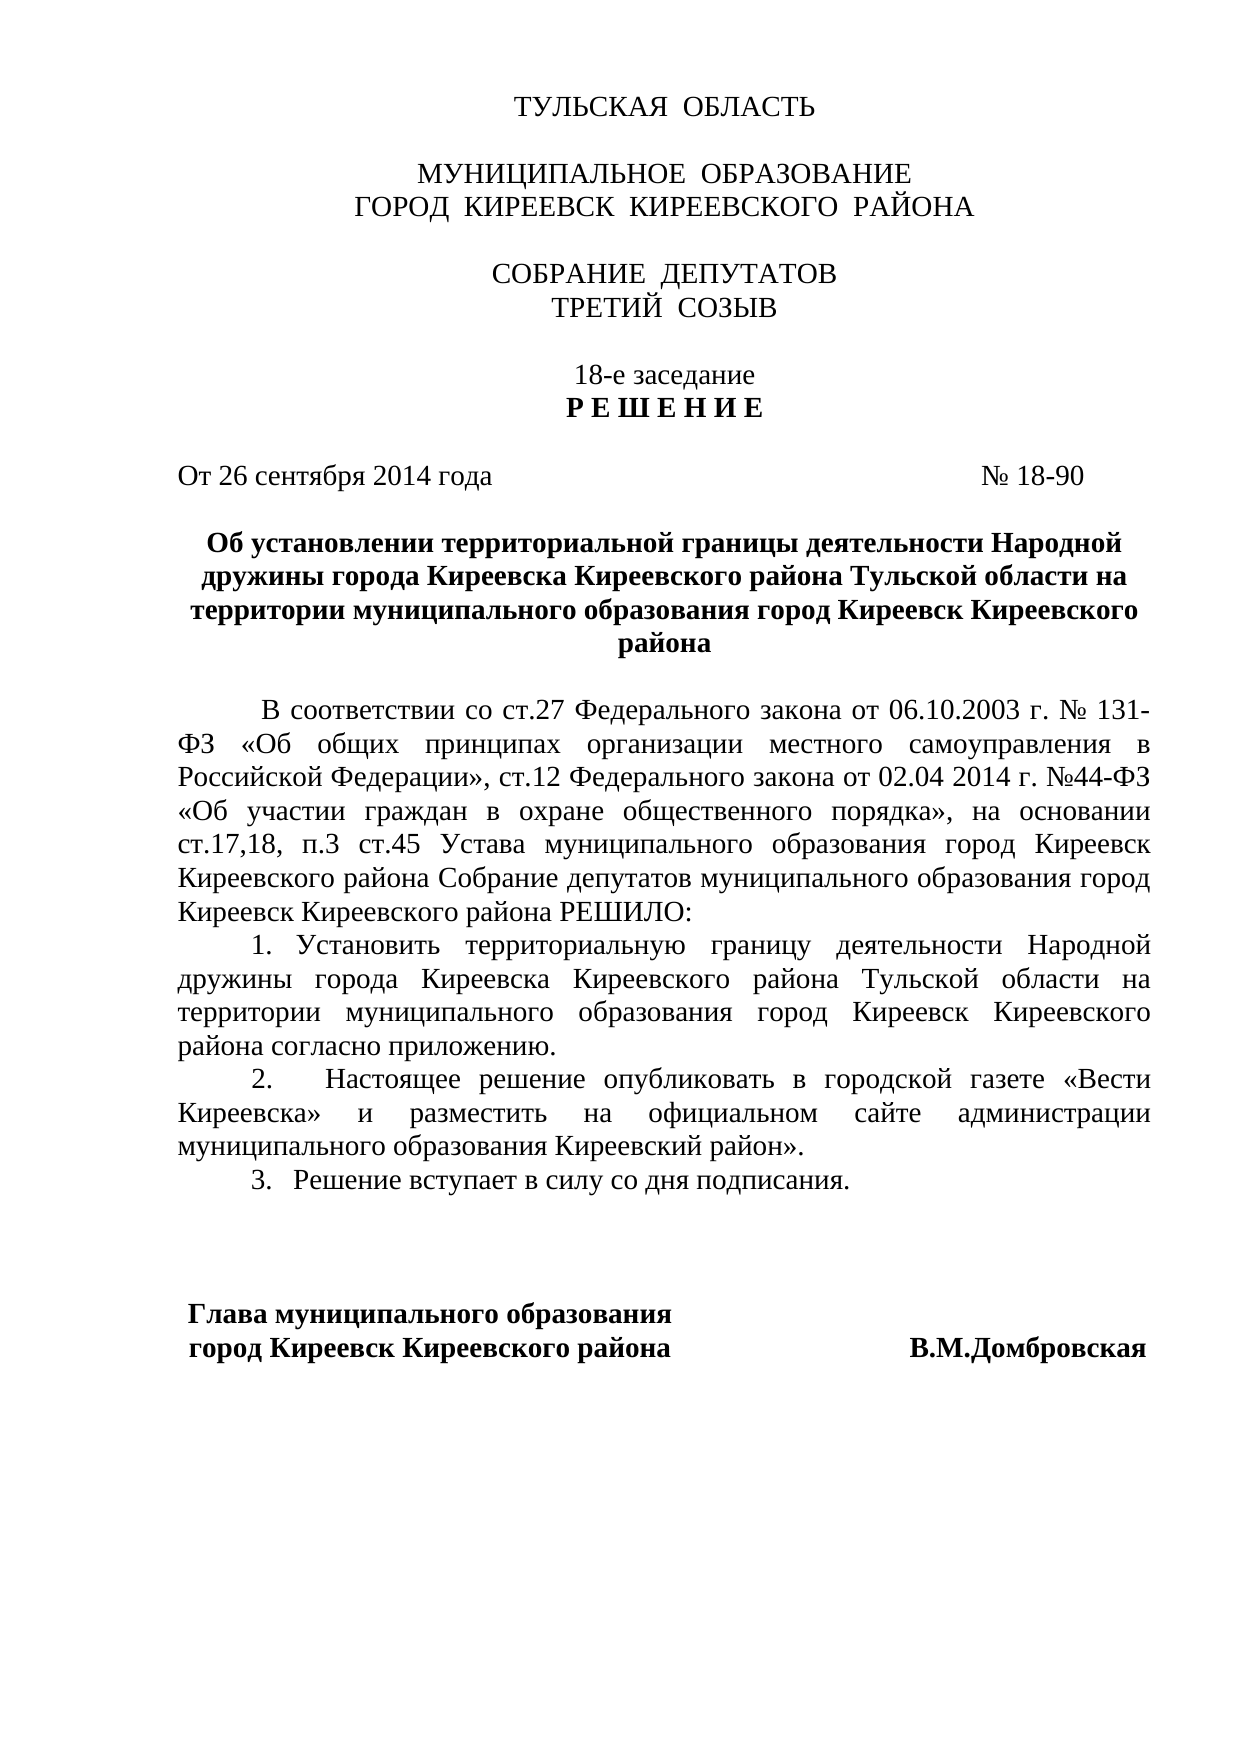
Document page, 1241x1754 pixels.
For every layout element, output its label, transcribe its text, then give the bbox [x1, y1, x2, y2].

text МУНИЦИПАЛЬНОЕ ОБРАЗОВАНИЕ [177, 156, 1152, 189]
text 18-е заседание [177, 357, 1152, 391]
text Р Е Ш Е Н И Е [177, 391, 1152, 424]
table_header Глава муниципального образования город Киреевск Киреевского района [166, 1296, 694, 1363]
text ТРЕТИЙ СОЗЫВ [177, 290, 1152, 323]
text ТУЛЬСКАЯ ОБЛАСТЬ [177, 89, 1152, 122]
text ГОРОД КИРЕЕВСК КИРЕЕВСКОГО РАЙОНА [177, 189, 1152, 223]
text От 26 сентября 2014 года № 18-90 [177, 458, 1152, 491]
text Об установлении территориальной границы деятельности Народной дружины города Киреевска Киреевского района Тульской области на территории муниципального образования город Киреевск Киреевского района [177, 525, 1152, 659]
list Решение вступает в силу со дня подписания. [251, 1162, 1152, 1196]
text В соответствии со ст.27 Федерального закона от 06.10.2003 г. № 131-ФЗ «Об общих принципах организации местного самоуправления в Российской Федерации», ст.12 Федерального закона от 02.04 2014 г. №44-ФЗ «Об участии граждан в охране общественного порядка», на основании ст.17,18, п.3 ст.45 Устава муниципального образования город Киреевск Киреевского района Собрание депутатов муниципального образования город Киреевск Киреевского района РЕШИЛО: [177, 692, 1152, 927]
text СОБРАНИЕ ДЕПУТАТОВ [177, 256, 1152, 290]
table_header В.М.Домбровская [694, 1296, 1163, 1363]
list Настоящее решение опубликовать в городской газете «Вести Киреевска» и разместить на официальном сайте администрации муниципального образования Киреевский район». [177, 1061, 1152, 1162]
list Установить территориальную границу деятельности Народной дружины города Киреевска Киреевского района Тульской области на территории муниципального образования город Киреевск Киреевского района согласно приложению. [177, 927, 1152, 1061]
